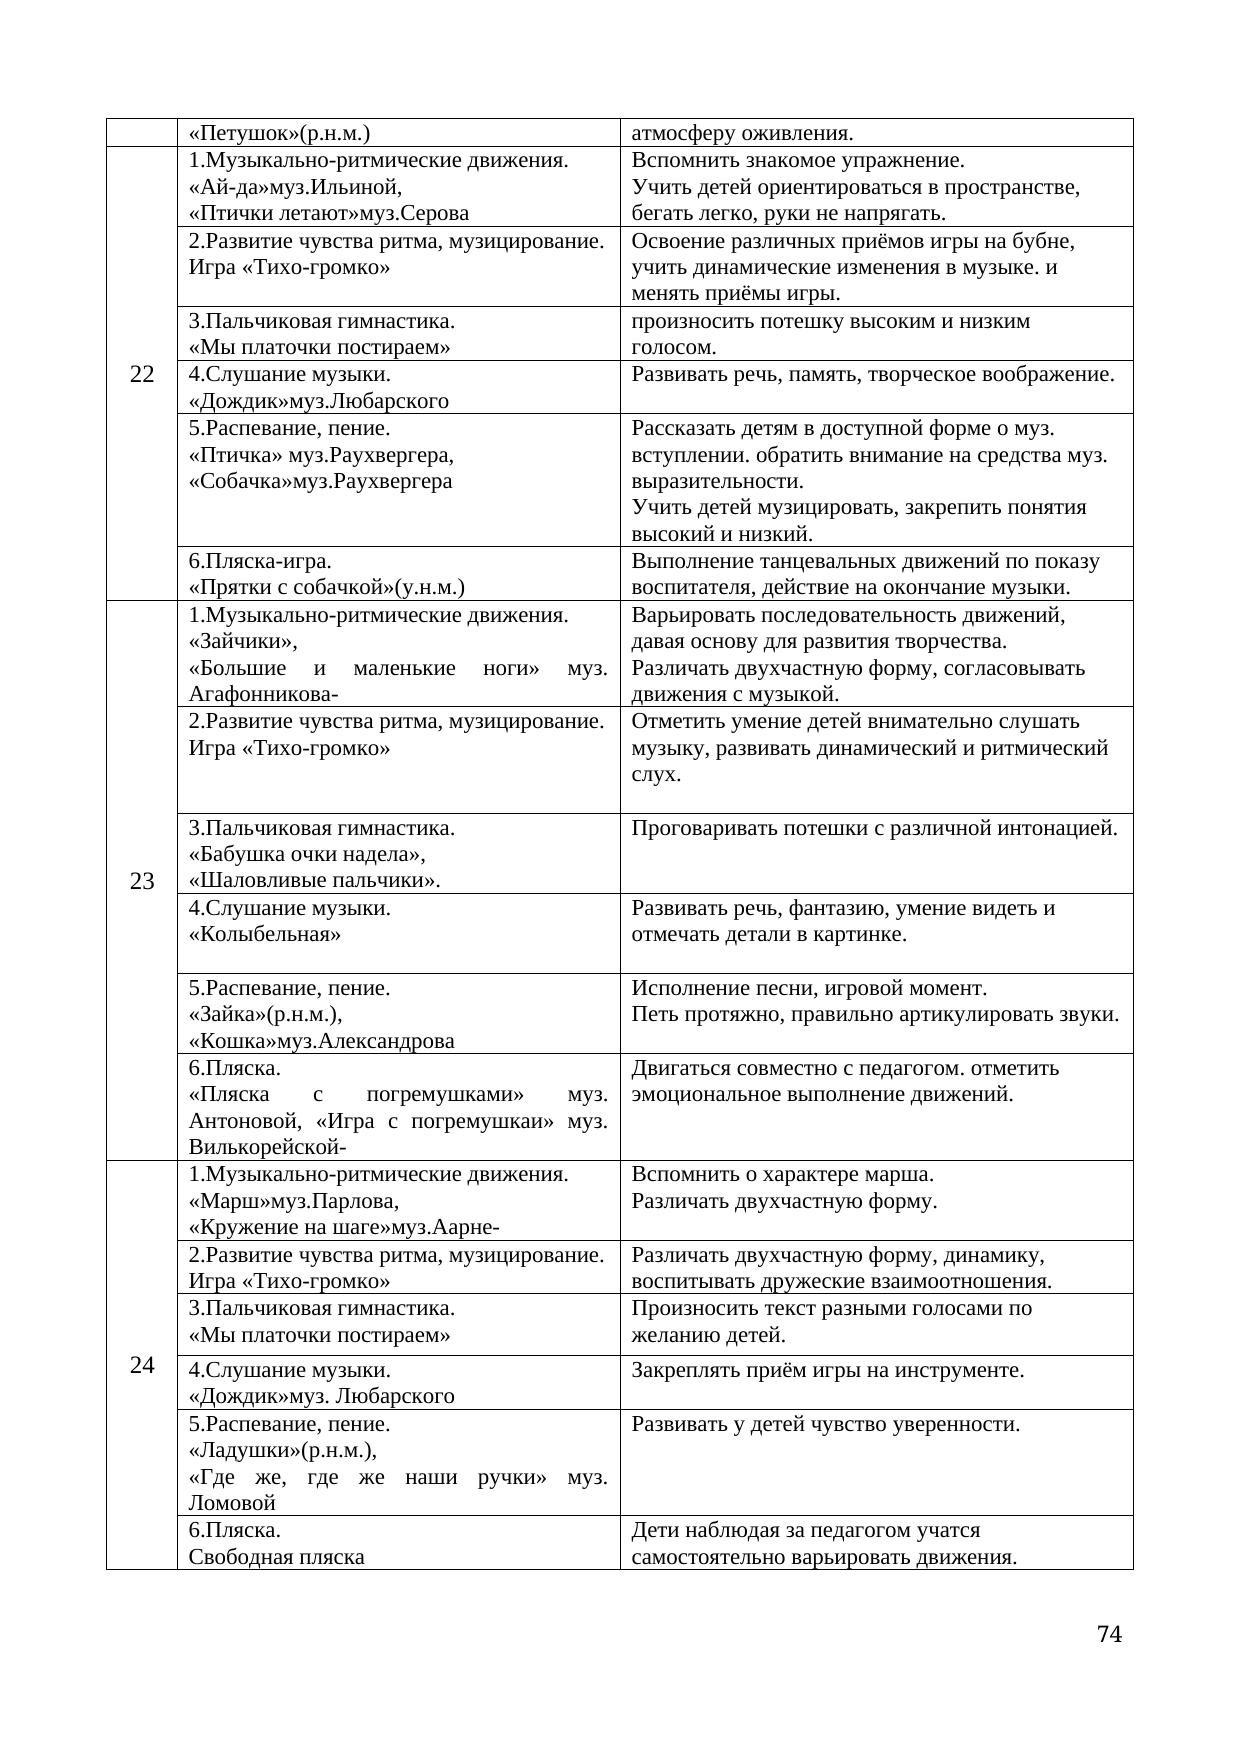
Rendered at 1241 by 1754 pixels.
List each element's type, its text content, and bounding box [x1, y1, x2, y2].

table_cell Закреплять приём игры на инструменте. [621, 1356, 1133, 1409]
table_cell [621, 119, 1133, 146]
table_cell 6.Пляска-игра. «Прятки с собачкой»(у.н.м.) [178, 547, 620, 600]
table_cell 5.Распевание, пение. «Ладушки»(р.н.м.), «Где же, где же наши ручки» муз. Ломовой [178, 1410, 620, 1515]
table_cell Варьировать последовательность движений, давая основу для развития творчества. Различать двухчастную форму, согласовывать движения с музыкой. [621, 601, 1133, 706]
table_cell Выполнение танцевальных движений по показу воспитателя, действие на окончание музыки. [621, 547, 1133, 600]
table_cell 1.Музыкально-ритмические движения. «Ай-да»муз.Ильиной, «Птички летают»муз.Серова [178, 147, 620, 226]
table_cell 6.Пляска. Свободная пляска [178, 1516, 620, 1569]
table_cell Вспомнить знакомое упражнение. Учить детей ориентироваться в пространстве, бегать легко, руки не напрягать. [621, 147, 1133, 226]
table_cell 23 [107, 601, 177, 1159]
table_cell Рассказать детям в доступной форме о муз. вступлении. обратить внимание на средства муз. выразительности. Учить детей музицировать, закрепить понятия высокий и низкий. [621, 414, 1133, 546]
table_cell 4.Слушание музыки. «Дождик»муз. Любарского [178, 1356, 620, 1409]
table_cell Отметить умение детей внимательно слушать музыку, развивать динамический и ритмический слух. [621, 707, 1133, 813]
table_cell Развивать речь, память, творческое воображение. [621, 361, 1133, 413]
table_cell 6.Пляска. «Пляска с погремушками» муз. Антоновой, «Игра с погремушкаи» муз. Вилькорейской- [178, 1054, 620, 1159]
table_cell 2.Развитие чувства ритма, музицирование. Игра «Тихо-громко» [178, 707, 620, 813]
table_cell 24 [107, 1161, 177, 1569]
table_cell 3.Пальчиковая гимнастика. «Мы платочки постираем» [178, 307, 620, 359]
table_cell 2.Развитие чувства ритма, музицирование. Игра «Тихо-громко» [178, 227, 620, 306]
table_cell произносить потешку высоким и низким голосом. [621, 307, 1133, 359]
table_cell 5.Распевание, пение. «Зайка»(р.н.м.), «Кошка»муз.Александрова [178, 974, 620, 1053]
table_cell 4.Слушание музыки. «Дождик»муз.Любарского [178, 361, 620, 413]
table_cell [178, 119, 620, 146]
table_cell 1.Музыкально-ритмические движения. «Зайчики», «Большие и маленькие ноги» муз. Агафонникова- [178, 601, 620, 706]
table_cell Произносить текст разными голосами по желанию детей. [621, 1294, 1133, 1355]
table_cell 5.Распевание, пение. «Птичка» муз.Раухвергера, «Собачка»муз.Раухвергера [178, 414, 620, 546]
table_cell Различать двухчастную форму, динамику, воспитывать дружеские взаимоотношения. [621, 1241, 1133, 1293]
table_cell Проговаривать потешки с различной интонацией. [621, 814, 1133, 893]
table_cell 1.Музыкально-ритмические движения. «Марш»муз.Парлова, «Кружение на шаге»муз.Аарне- [178, 1161, 620, 1239]
table_cell 3.Пальчиковая гимнастика. «Бабушка очки надела», «Шаловливые пальчики». [178, 814, 620, 893]
table_cell 3.Пальчиковая гимнастика. «Мы платочки постираем» [178, 1294, 620, 1355]
table_cell Исполнение песни, игровой момент. Петь протяжно, правильно артикулировать звуки. [621, 974, 1133, 1053]
table_cell Освоение различных приёмов игры на бубне, учить динамические изменения в музыке. и менять приёмы игры. [621, 227, 1133, 306]
table_cell 2.Развитие чувства ритма, музицирование. Игра «Тихо-громко» [178, 1241, 620, 1293]
table_cell 22 [107, 147, 177, 600]
table_cell 4.Слушание музыки. «Колыбельная» [178, 894, 620, 973]
table_cell Вспомнить о характере марша. Различать двухчастную форму. [621, 1161, 1133, 1239]
table_cell Развивать речь, фантазию, умение видеть и отмечать детали в картинке. [621, 894, 1133, 973]
table_cell Дети наблюдая за педагогом учатся самостоятельно варьировать движения. [621, 1516, 1133, 1569]
table_cell Развивать у детей чувство уверенности. [621, 1410, 1133, 1515]
table_cell Двигаться совместно с педагогом. отметить эмоциональное выполнение движений. [621, 1054, 1133, 1159]
